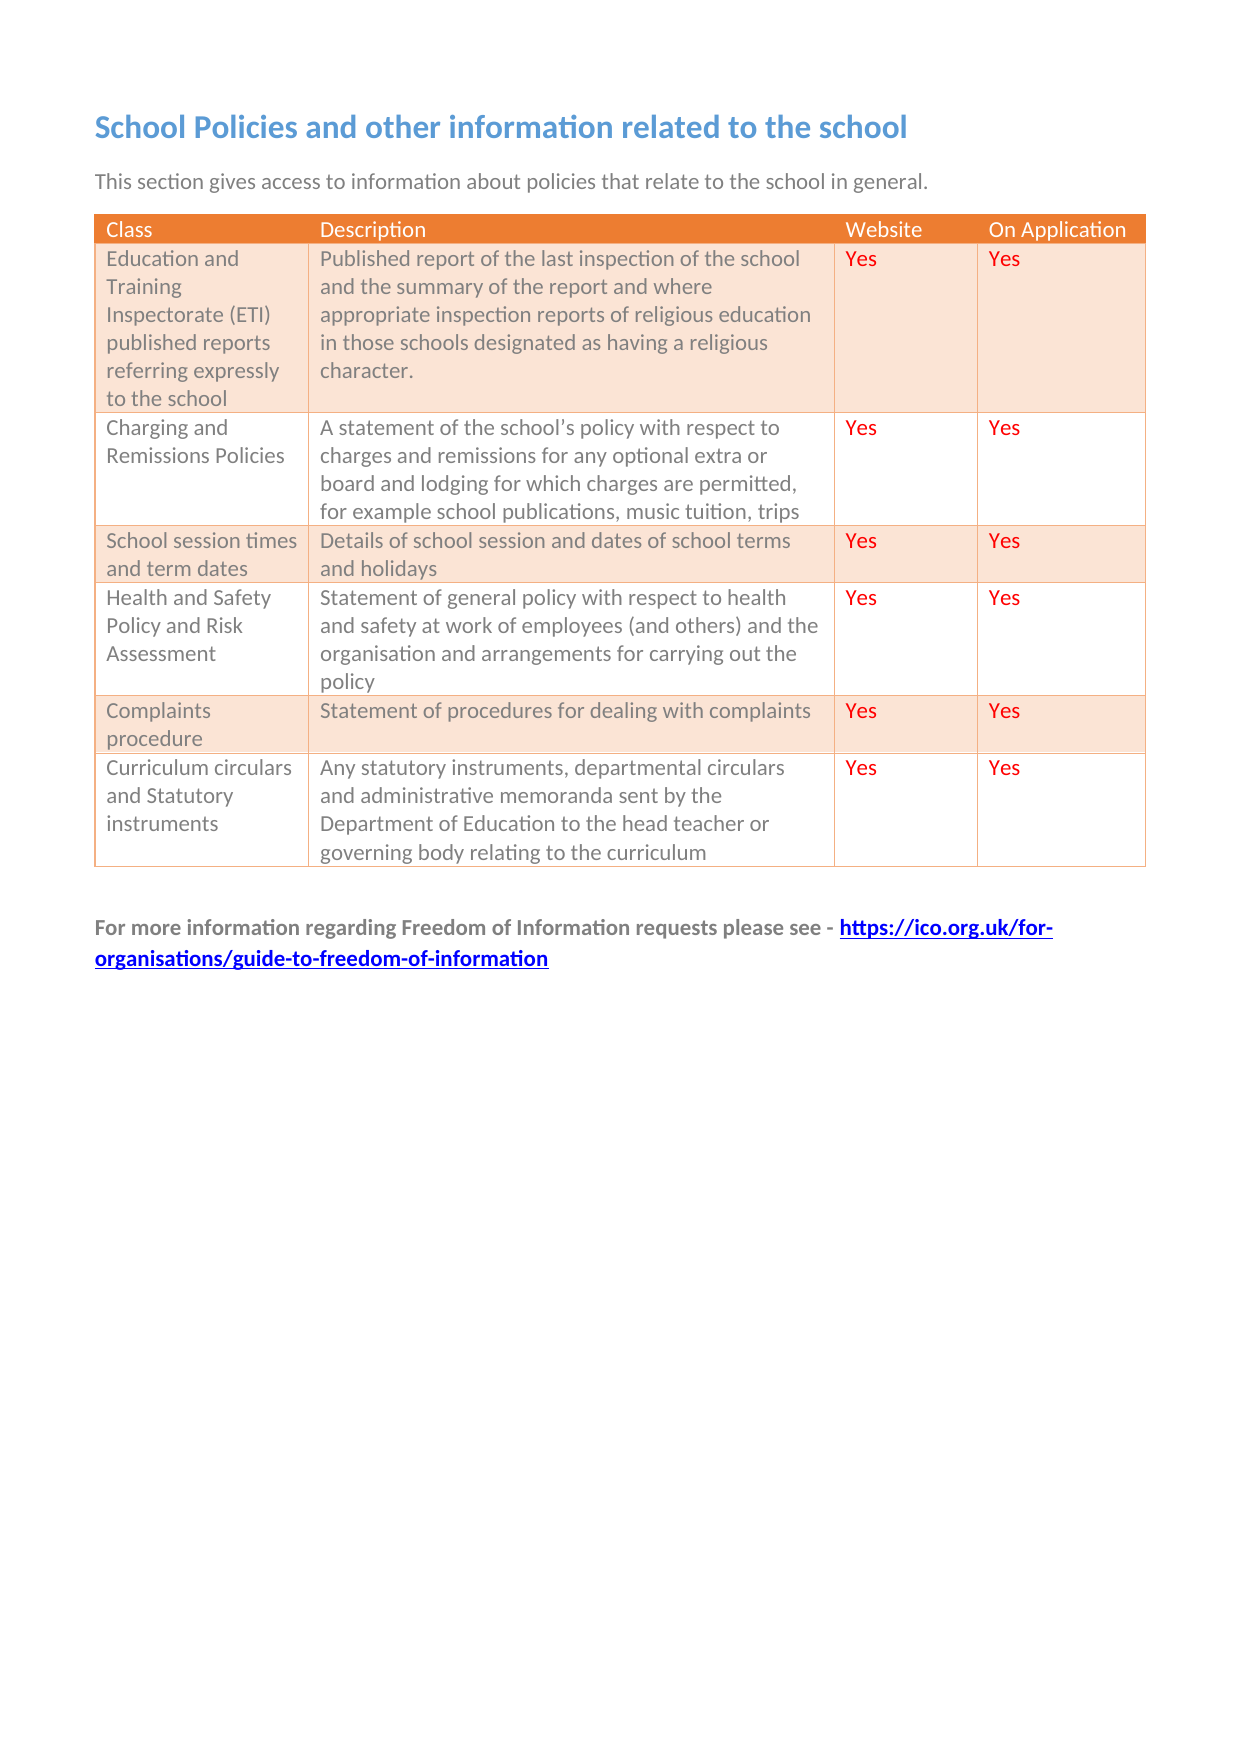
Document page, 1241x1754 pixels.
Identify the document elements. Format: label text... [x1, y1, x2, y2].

table_cell Details of school session and dates of school terms and holidays [309, 526, 834, 582]
table_cell Complaints procedure [96, 696, 308, 752]
table_header Website [835, 215, 977, 243]
table_cell School session times and term dates [96, 526, 308, 582]
table_cell A statement of the school’s policy with respect to charges and remissions for any optional extra or board and lodging for which charges are permitted, for example school publications, music tuition, trips [309, 413, 834, 525]
text School Policies and other information related to the school [94, 106, 1146, 147]
table_cell Yes [978, 413, 1145, 525]
table_cell Yes [978, 244, 1145, 412]
table_cell Curriculum circulars and Statutory instruments [96, 754, 308, 866]
table_cell Yes [978, 583, 1145, 695]
table_cell Yes [835, 696, 977, 752]
table_header Description [309, 215, 834, 243]
table_cell Yes [835, 754, 977, 866]
text This section gives access to information about policies that relate to the school in general. [94, 167, 1146, 195]
table_cell Health and Safety Policy and Risk Assessment [96, 583, 308, 695]
table_cell Yes [835, 413, 977, 525]
table_cell Statement of procedures for dealing with complaints [309, 696, 834, 752]
text For more information regarding Freedom of Information requests please see - https://ico.org.uk/for-organisations/guide-to-freedom-of-information [94, 913, 1146, 972]
table_cell Charging and Remissions Policies [96, 413, 308, 525]
table_cell Statement of general policy with respect to health and safety at work of employees (and others) and the organisation and arrangements for carrying out the policy [309, 583, 834, 695]
table_cell Yes [978, 696, 1145, 752]
table_cell Yes [978, 754, 1145, 866]
table_cell Published report of the last inspection of the school and the summary of the report and where appropriate inspection reports of religious education in those schools designated as having a religious character. [309, 244, 834, 412]
table_cell Education and Training Inspectorate (ETI) published reports referring expressly to the school [96, 244, 308, 412]
table_cell Yes [978, 526, 1145, 582]
table_cell Yes [835, 244, 977, 412]
table_cell Yes [835, 583, 977, 695]
table_header Class [96, 215, 308, 243]
table_header On Application [978, 215, 1145, 243]
table_cell Any statutory instruments, departmental circulars and administrative memoranda sent by the Department of Education to the head teacher or governing body relating to the curriculum [309, 754, 834, 866]
table_cell Yes [835, 526, 977, 582]
